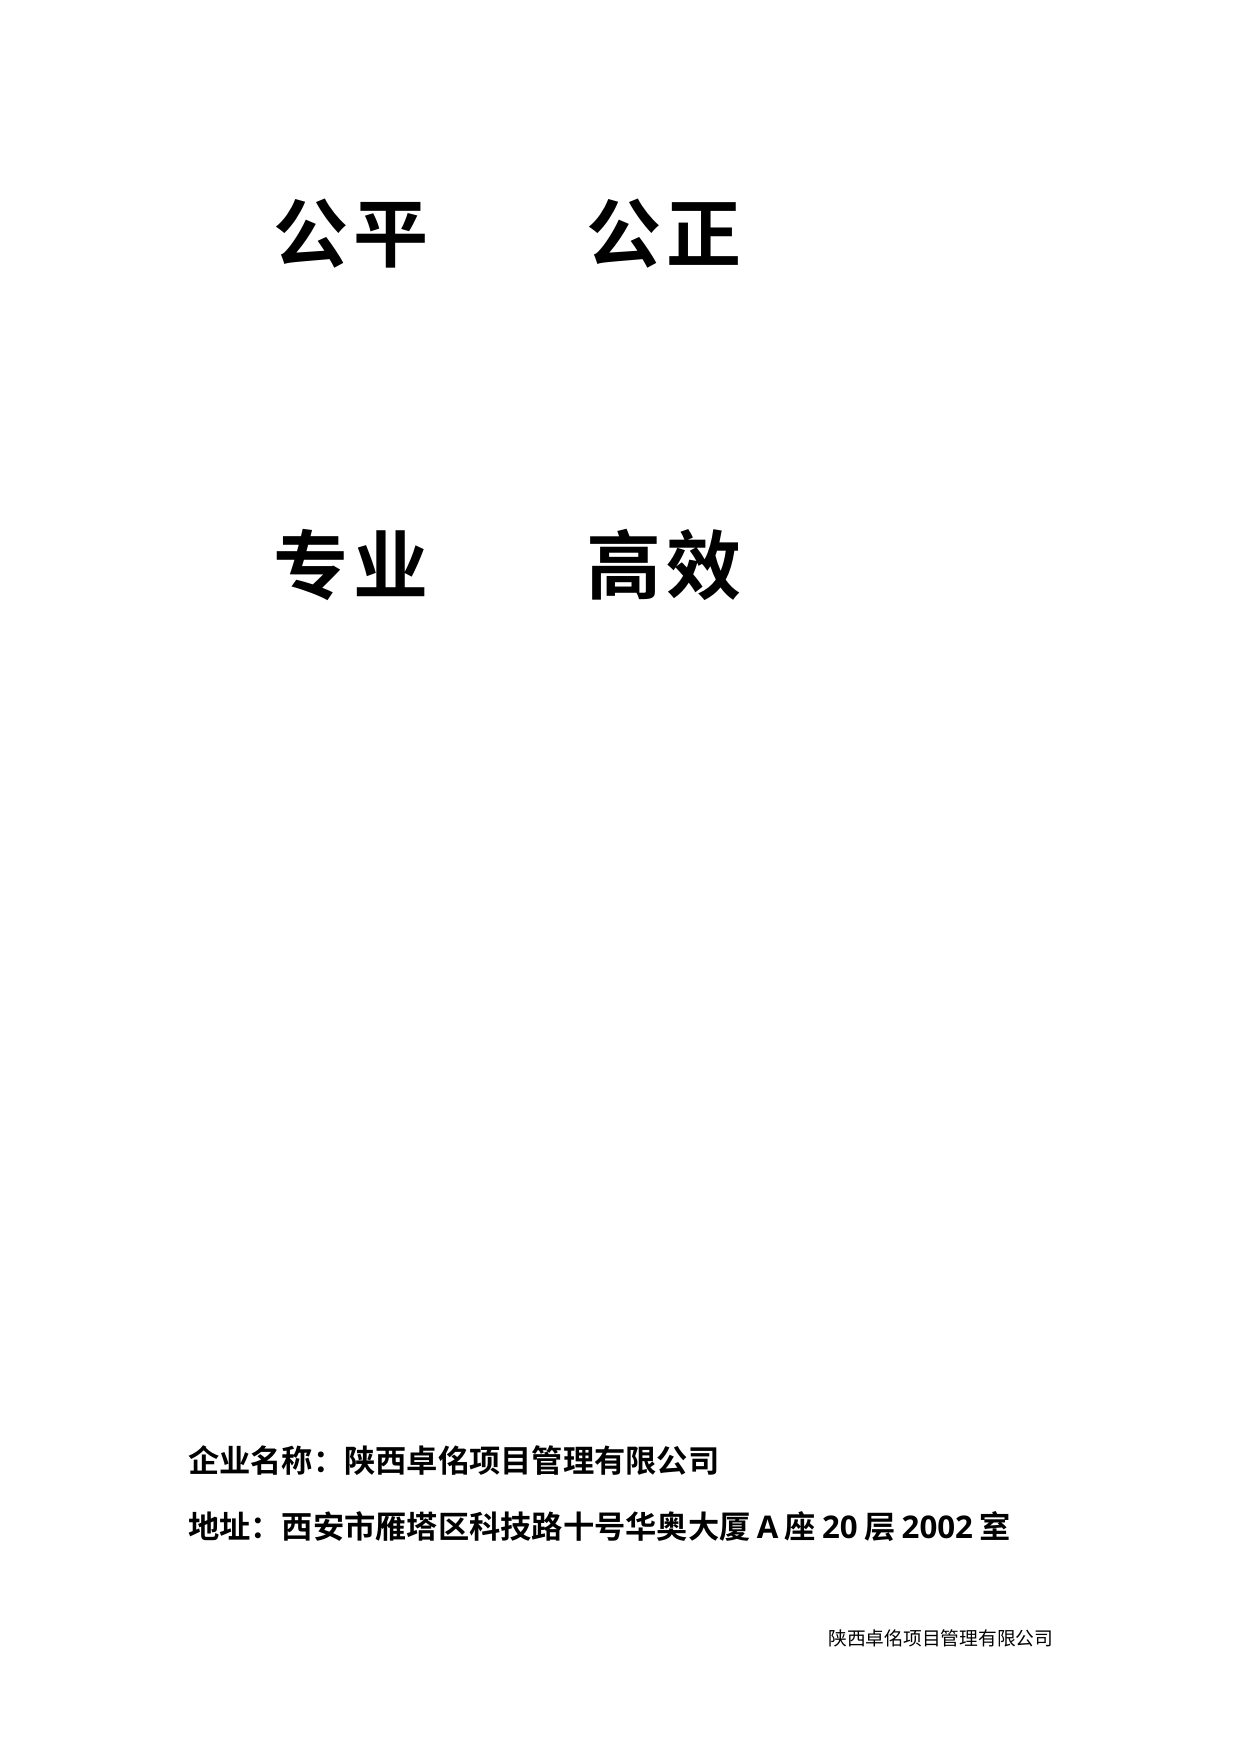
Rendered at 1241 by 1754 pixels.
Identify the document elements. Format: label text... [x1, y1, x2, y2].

text 企业名称：陕西卓佲项目管理有限公司 [188, 1425, 1052, 1492]
text 地址：西安市雁塔区科技路十号华奥大厦A座20层2002室 [188, 1492, 1052, 1558]
text 公平 公正 [188, 162, 1052, 295]
text 专业 高效 [188, 495, 1052, 628]
